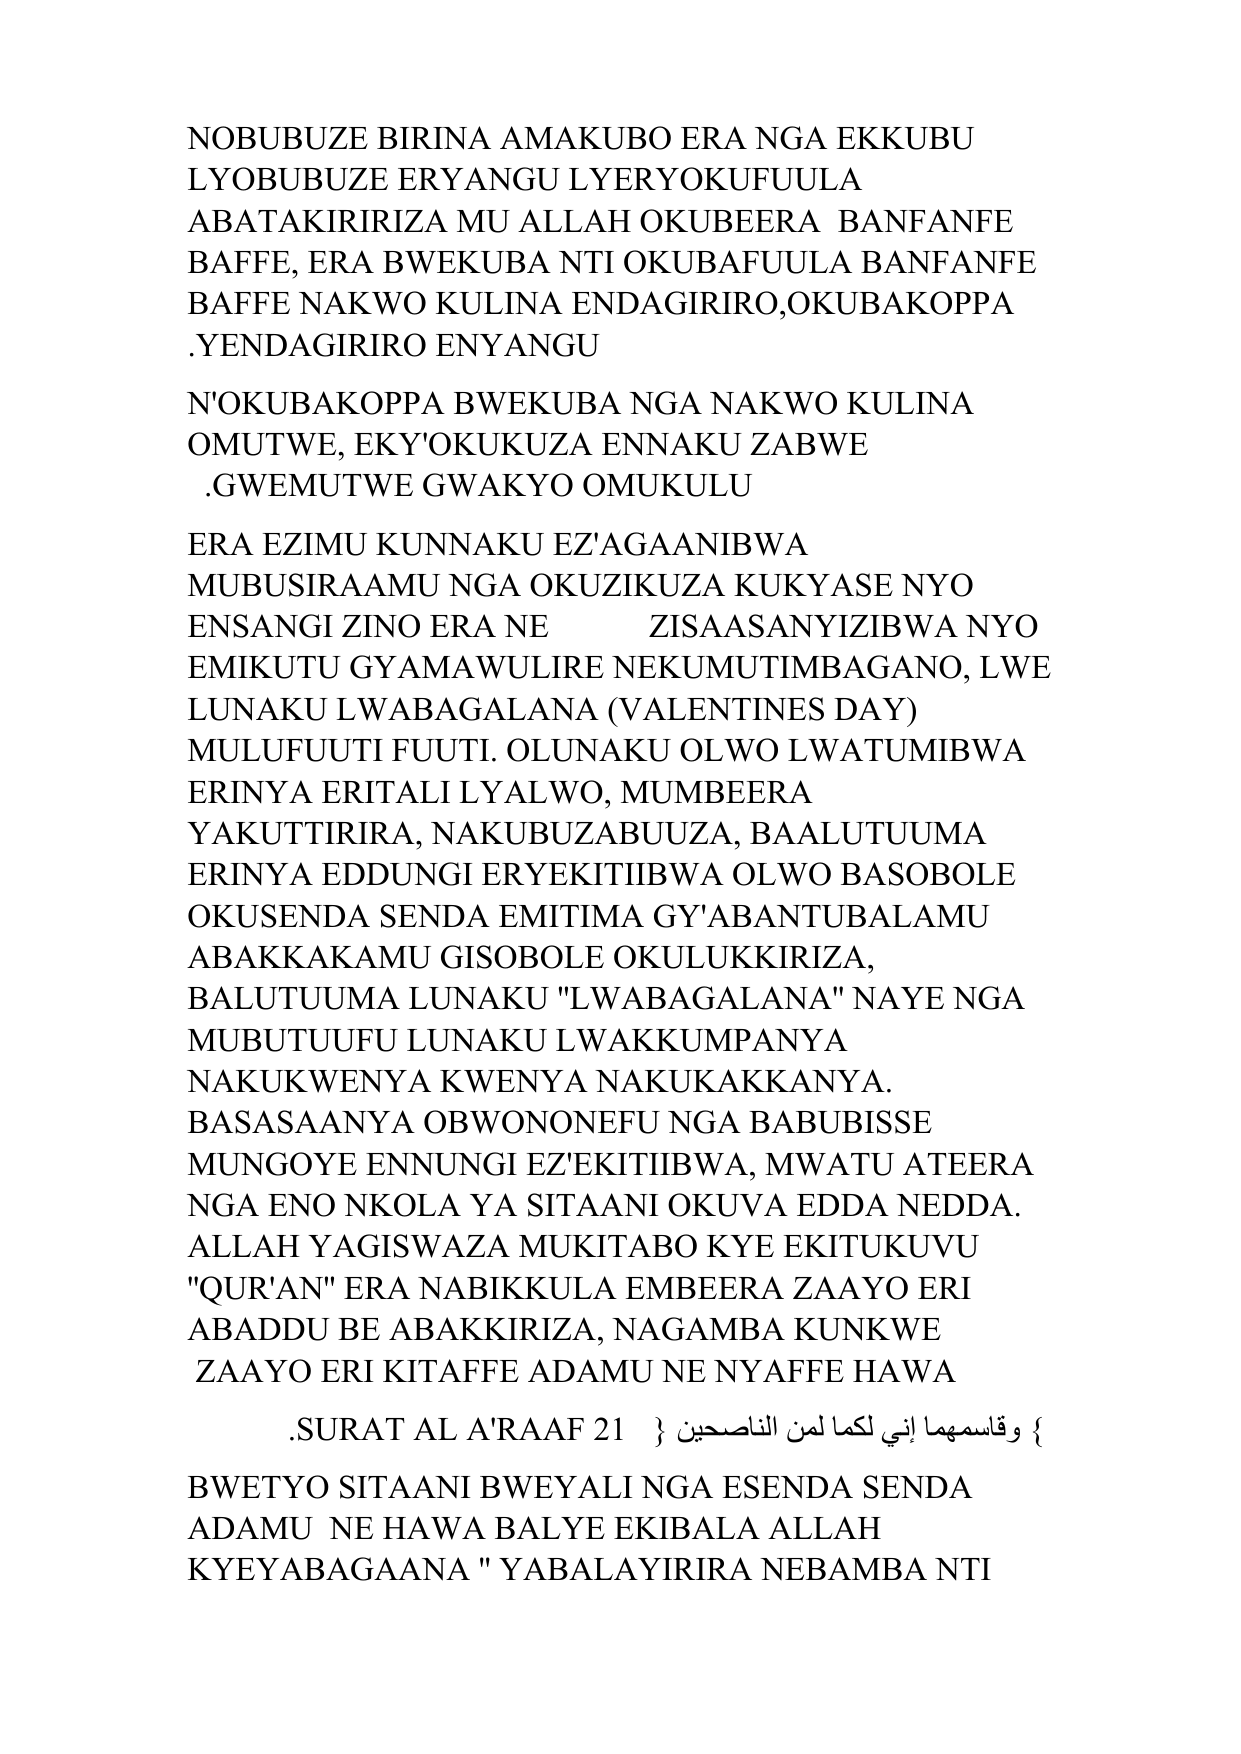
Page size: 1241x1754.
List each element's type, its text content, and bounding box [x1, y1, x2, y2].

text ERA EZIMU KUNNAKU EZ'AGAANIBWA MUBUSIRAAMU NGA OKUZIKUZA KUKYASE NYO ENSANGI ZINO ERA NE ZISAASANYIZIBWA NYO EMIKUTU GYAMAWULIRE NEKUMUTIMBAGANO, LWE LUNAKU LWABAGALANA (VALENTINES DAY) MULUFUUTI FUUTI. OLUNAKU OLWO LWATUMIBWA ERINYA ERITALI LYALWO, MUMBEERA YAKUTTIRIRA, NAKUBUZABUUZA, BAALUTUUMA ERINYA EDDUNGI ERYEKITIIBWA OLWO BASOBOLE OKUSENDA SENDA EMITIMA GY'ABANTUBALAMU ABAKKAKAMU GISOBOLE OKULUKKIRIZA, BALUTUUMA LUNAKU ''LWABAGALANA'' NAYE NGA MUBUTUUFU LUNAKU LWAKKUMPANYA NAKUKWENYA KWENYA NAKUKAKKANYA. BASASAANYA OBWONONEFU NGA BABUBISSE MUNGOYE ENNUNGI EZ'EKITIIBWA, MWATU ATEERA NGA ENO NKOLA YA SITAANI OKUVA EDDA NEDDA. ALLAH YAGISWAZA MUKITABO KYE EKITUKUVU ''QUR'AN'' ERA NABIKKULA EMBEERA ZAAYO ERI ABADDU BE ABAKKIRIZA, NAGAMBA KUNKWE ZAAYO ERI KITAFFE ADAMU NE NYAFFE HAWA [187, 524, 1053, 1389]
text } وقاسمهما إني لكما لمن الناصحين { SURAT AL A'RAAF 21. [187, 1409, 1053, 1447]
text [187, 118, 1053, 363]
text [187, 1467, 1053, 1588]
text N'OKUBAKOPPA BWEKUBA NGA NAKWO KULINA OMUTWE, EKY'OKUKUZA ENNAKU ZABWE GWEMUTWE GWAKYO OMUKULU. [187, 383, 1053, 504]
